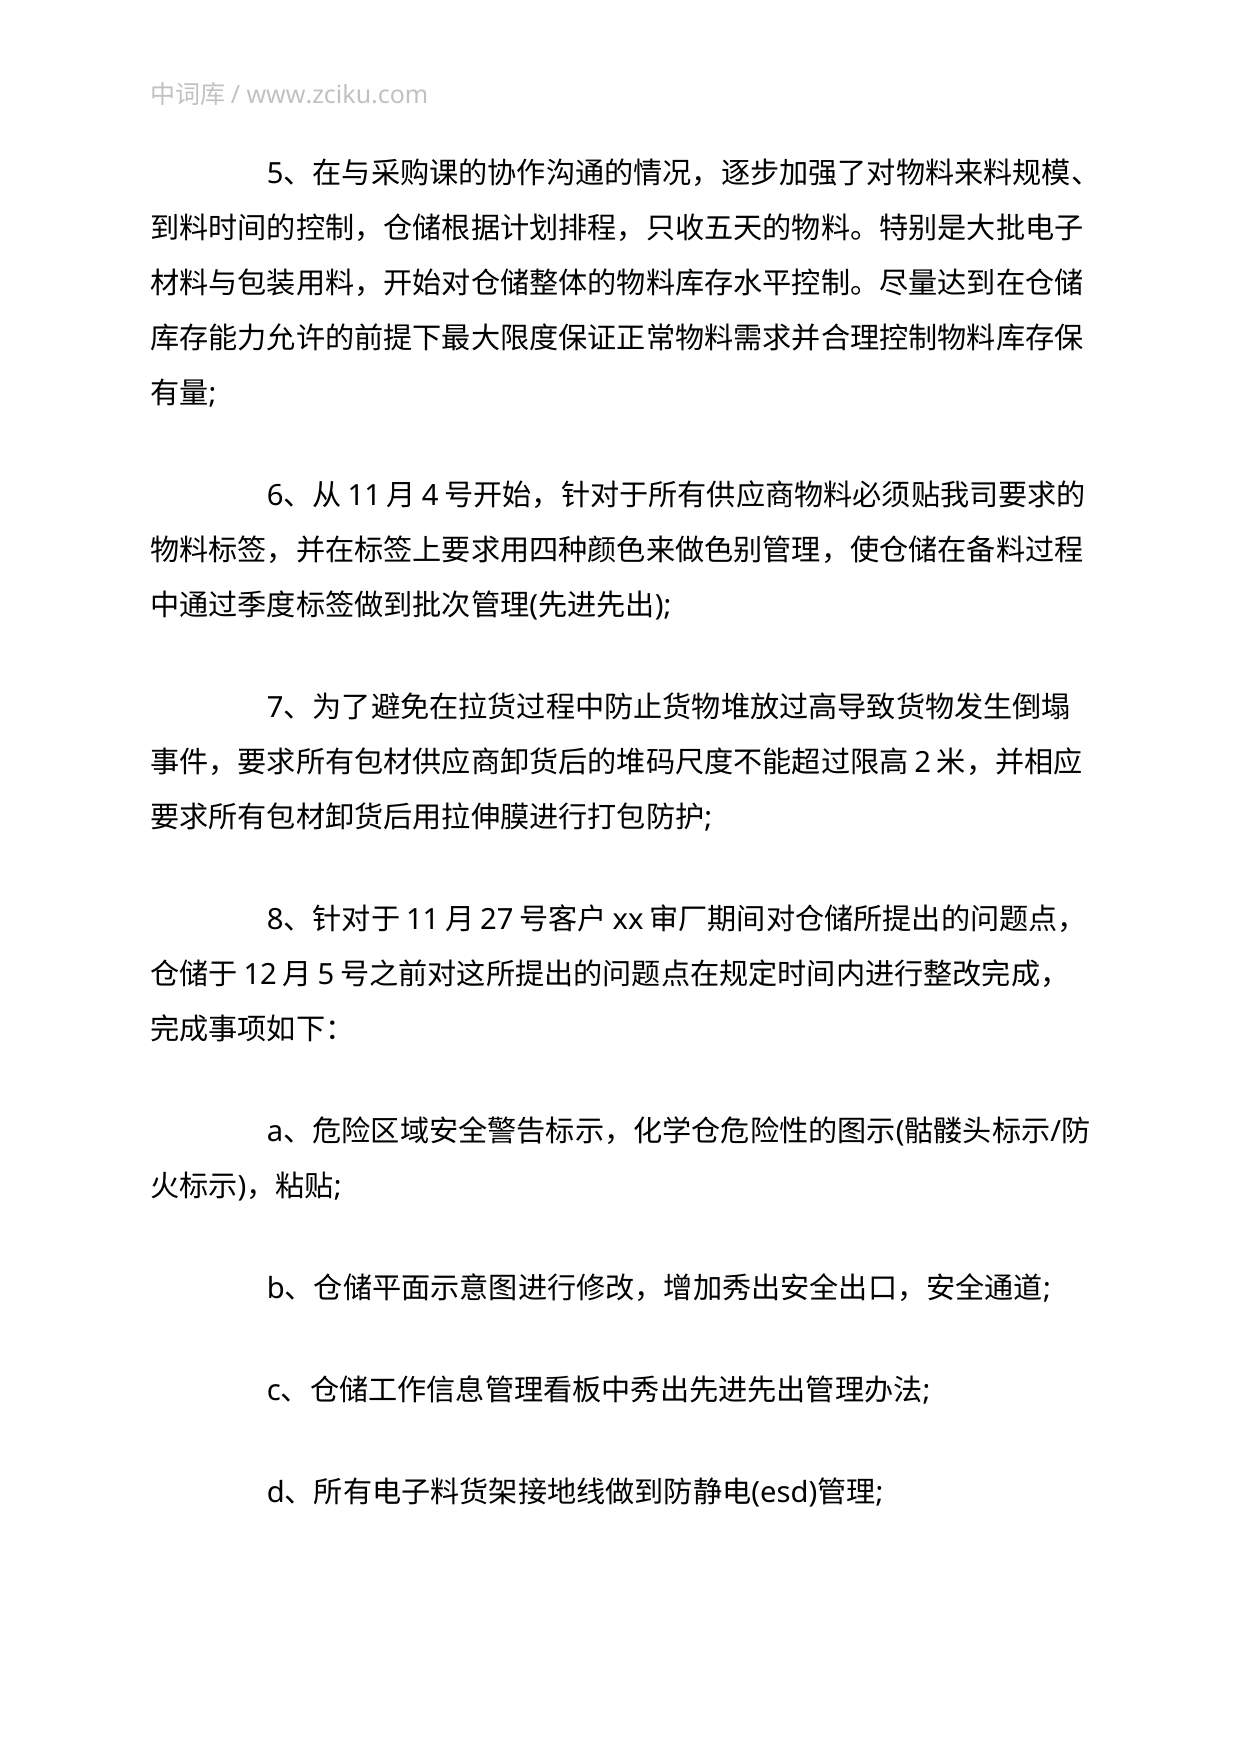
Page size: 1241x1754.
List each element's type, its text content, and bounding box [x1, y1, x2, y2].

text 5、在与采购课的协作沟通的情况，逐步加强了对物料来料规模、到料时间的控制，仓储根据计划排程，只收五天的物料。特别是大批电子材料与包装用料，开始对仓储整体的物料库存水平控制。尽量达到在仓储库存能力允许的前提下最大限度保证正常物料需求并合理控制物料库存保有量; [150, 150, 1090, 412]
text d、所有电子料货架接地线做到防静电(esd)管理; [150, 1468, 1090, 1511]
text 8、针对于11月27号客户xx审厂期间对仓储所提出的问题点，仓储于12月5号之前对这所提出的问题点在规定时间内进行整改完成，完成事项如下： [150, 896, 1090, 1048]
text b、仓储平面示意图进行修改，增加秀出安全出口，安全通道; [150, 1264, 1090, 1307]
text 6、从11月4号开始，针对于所有供应商物料必须贴我司要求的物料标签，并在标签上要求用四种颜色来做色别管理，使仓储在备料过程中通过季度标签做到批次管理(先进先出); [150, 472, 1090, 624]
text 7、为了避免在拉货过程中防止货物堆放过高导致货物发生倒塌事件，要求所有包材供应商卸货后的堆码尺度不能超过限高2米，并相应要求所有包材卸货后用拉伸膜进行打包防护; [150, 683, 1090, 836]
text a、危险区域安全警告标示，化学仓危险性的图示(骷髅头标示/防火标示)，粘贴; [150, 1107, 1090, 1205]
text c、仓储工作信息管理看板中秀出先进先出管理办法; [150, 1366, 1090, 1409]
